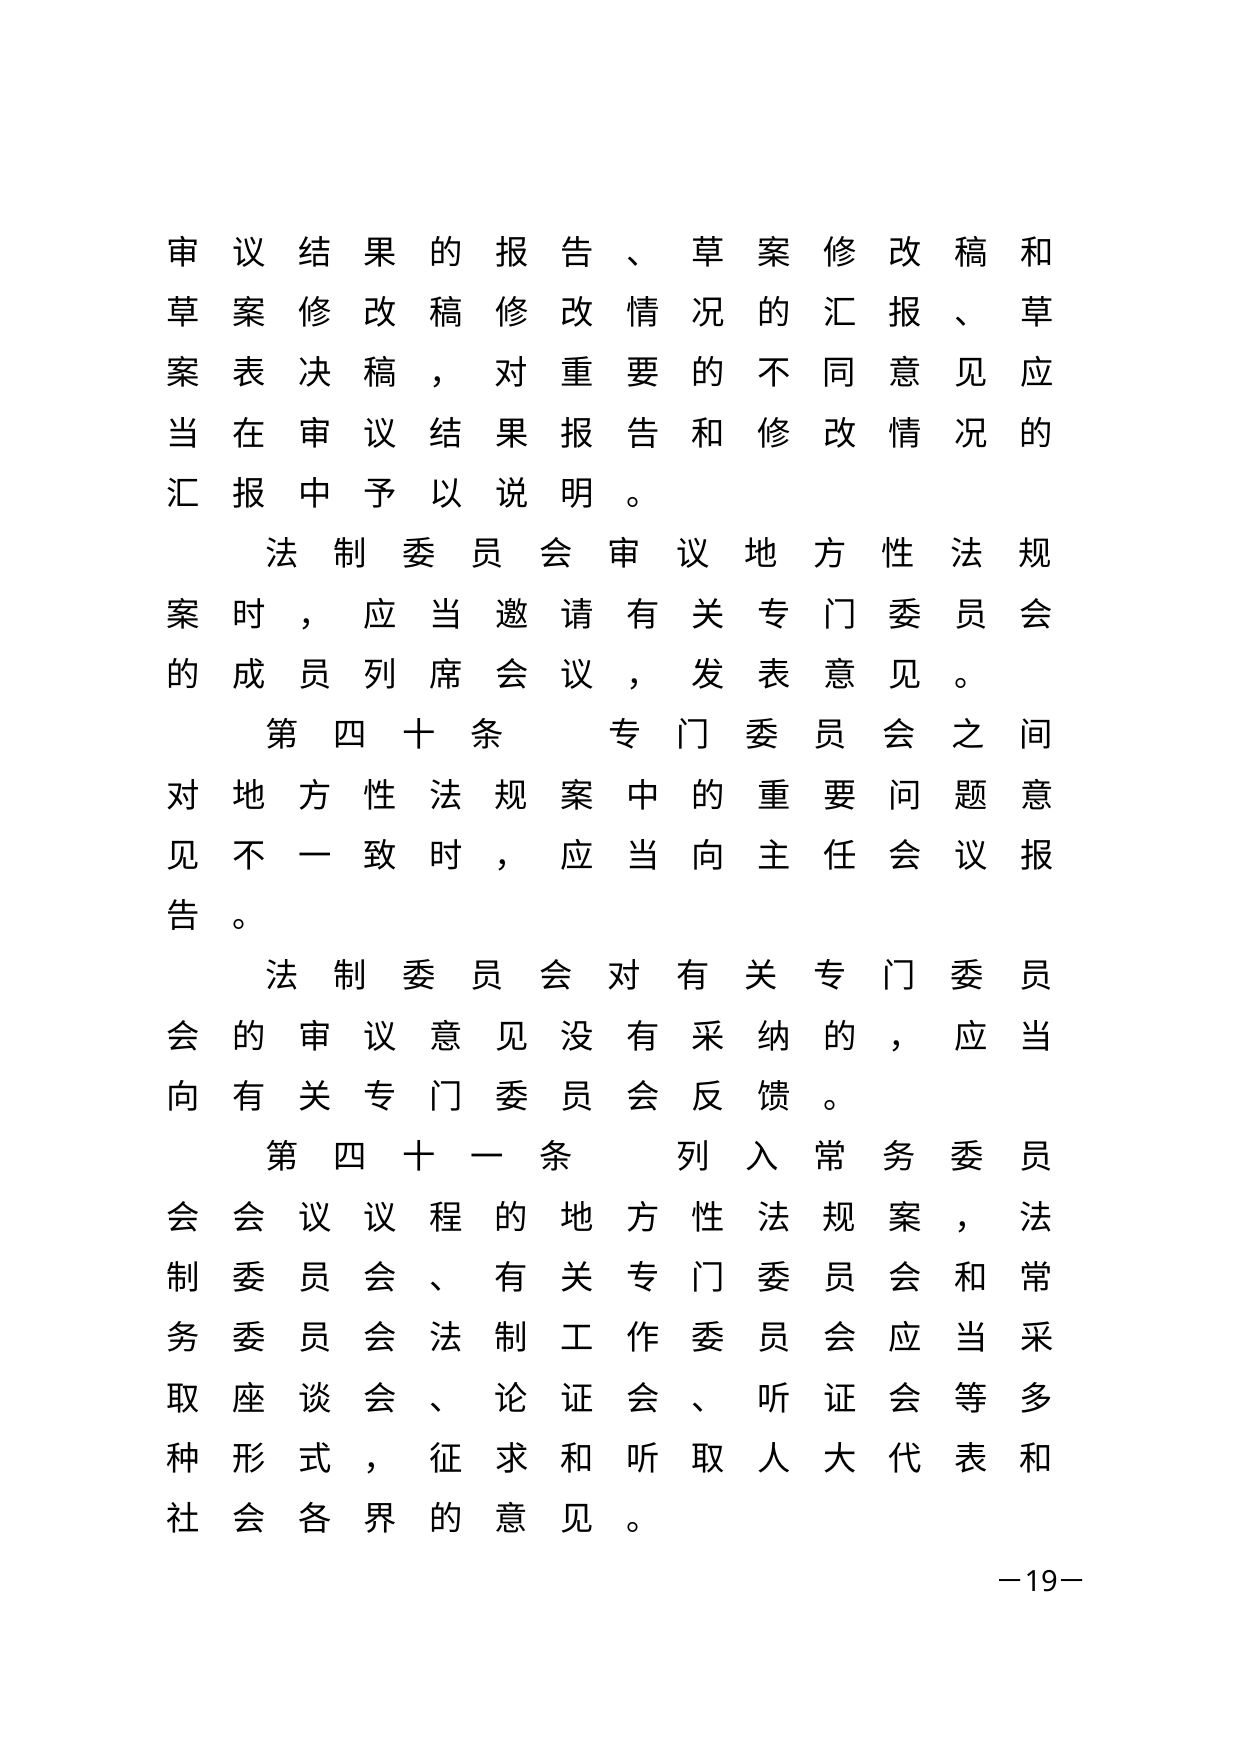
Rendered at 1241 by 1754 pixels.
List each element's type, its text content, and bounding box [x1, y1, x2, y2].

text 第四十条 专门委员会之间对地方性法规案中的重要问题意见不一致时，应当向主任会议报告。 [167, 702, 1085, 943]
text 法制委员会对有关专门委员会的审议意见没有采纳的，应当向有关专门委员会反馈。 [167, 943, 1085, 1124]
text 第三十九条 常务委员会会议第一次审议地方性法规案后，由法制委员会根据常务委员会组成人员、有关专门委员会的审议意见和各方面提出的意见，对地方性法规案进行统一审议，提出审议结果的报告、草案修改稿和草案修改稿修改情况的汇报、草案表决稿，对重要的不同意见应当在审议结果报告和修改情况的汇报中予以说明。 [167, 219, 1085, 521]
text 法制委员会审议地方性法规案时，应当邀请有关专门委员会的成员列席会议，发表意见。 [167, 521, 1085, 702]
text 第四十一条 列入常务委员会会议议程的地方性法规案，法制委员会、有关专门委员会和常务委员会法制工作委员会应当采取座谈会、论证会、听证会等多种形式，征求和听取人大代表和社会各界的意见。 [167, 1124, 1085, 1546]
